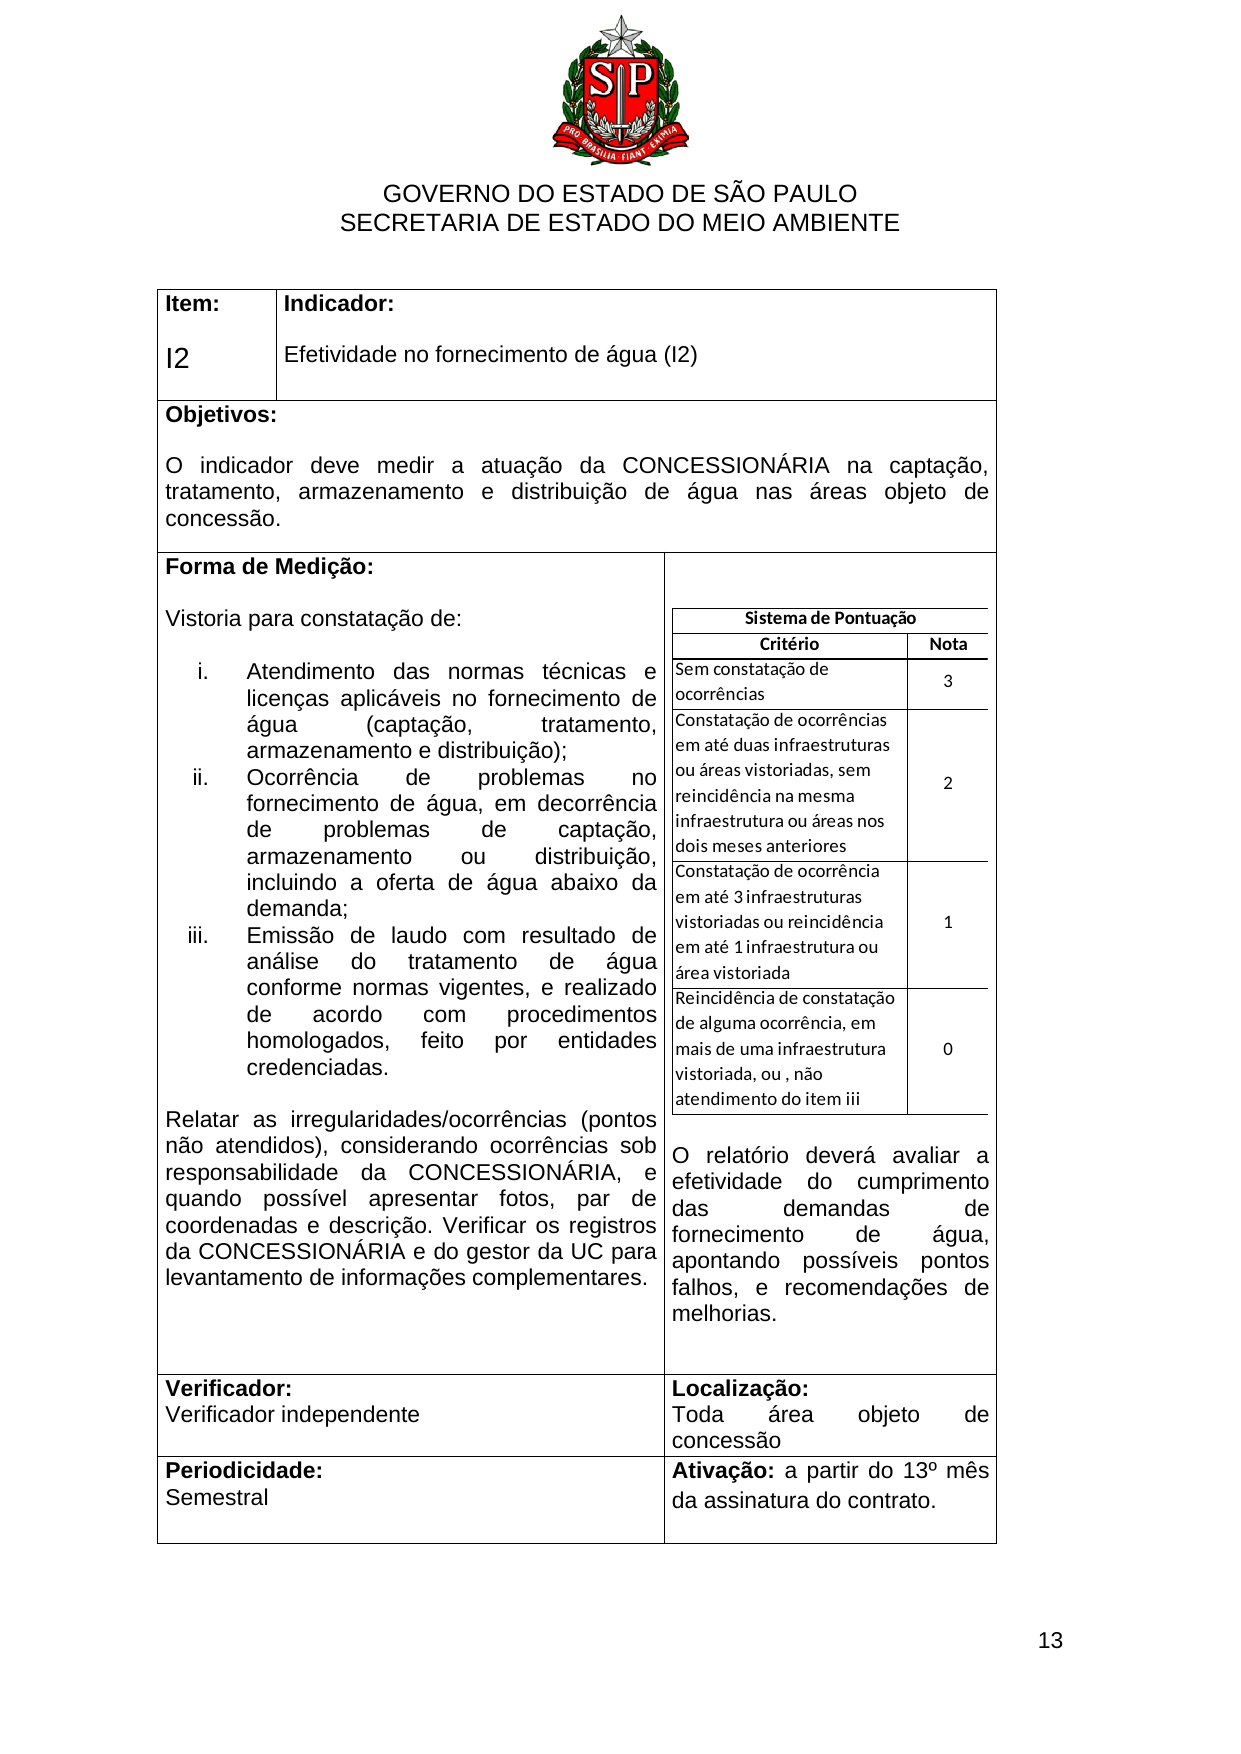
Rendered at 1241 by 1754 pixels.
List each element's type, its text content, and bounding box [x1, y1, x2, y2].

picture [546, 12, 697, 172]
table_cell Indicador: Efetividade no fornecimento de água (I2) [277, 290, 996, 400]
table_cell Objetivos: O indicador deve medir a atuação da CONCESSIONÁRIA na captação, tratamento, armazenamento e distribuição de água nas áreas objeto de concessão. [158, 401, 996, 552]
table_cell Ativação: a partir do 13º mês da assinatura do contrato. [665, 1457, 996, 1543]
table_cell Localização: Toda área objeto de concessão [665, 1375, 996, 1456]
table_cell Item: I2 [158, 290, 276, 400]
table_cell O relatório deverá avaliar a efetividade do cumprimento das demandas de fornecimento de água, apontando possíveis pontos falhos, e recomendações de melhorias. [665, 553, 996, 1374]
table_cell Periodicidade: Semestral [158, 1457, 664, 1543]
table_cell Verificador: Verificador independente [158, 1375, 664, 1456]
table_cell Forma de Medição: Vistoria para constatação de: Atendimento das normas técnicas e licenças aplicáveis no fornecimento de água (captação, tratamento, armazenamento e distribuição); Ocorrência de problemas no fornecimento de água, em decorrência de problemas de captação, armazenamento ou distribuição, incluindo a oferta de água abaixo da demanda; Emissão de laudo com resultado de análise do tratamento de água conforme normas vigentes, e realizado de acordo com procedimentos homologados, feito por entidades credenciadas. Relatar as irregularidades/ocorrências (pontos não atendidos), considerando ocorrências sob responsabilidade da CONCESSIONÁRIA, e quando possível apresentar fotos, par de coordenadas e descrição. Verificar os registros da CONCESSIONÁRIA e do gestor da UC para levantamento de informações complementares. [158, 553, 664, 1374]
